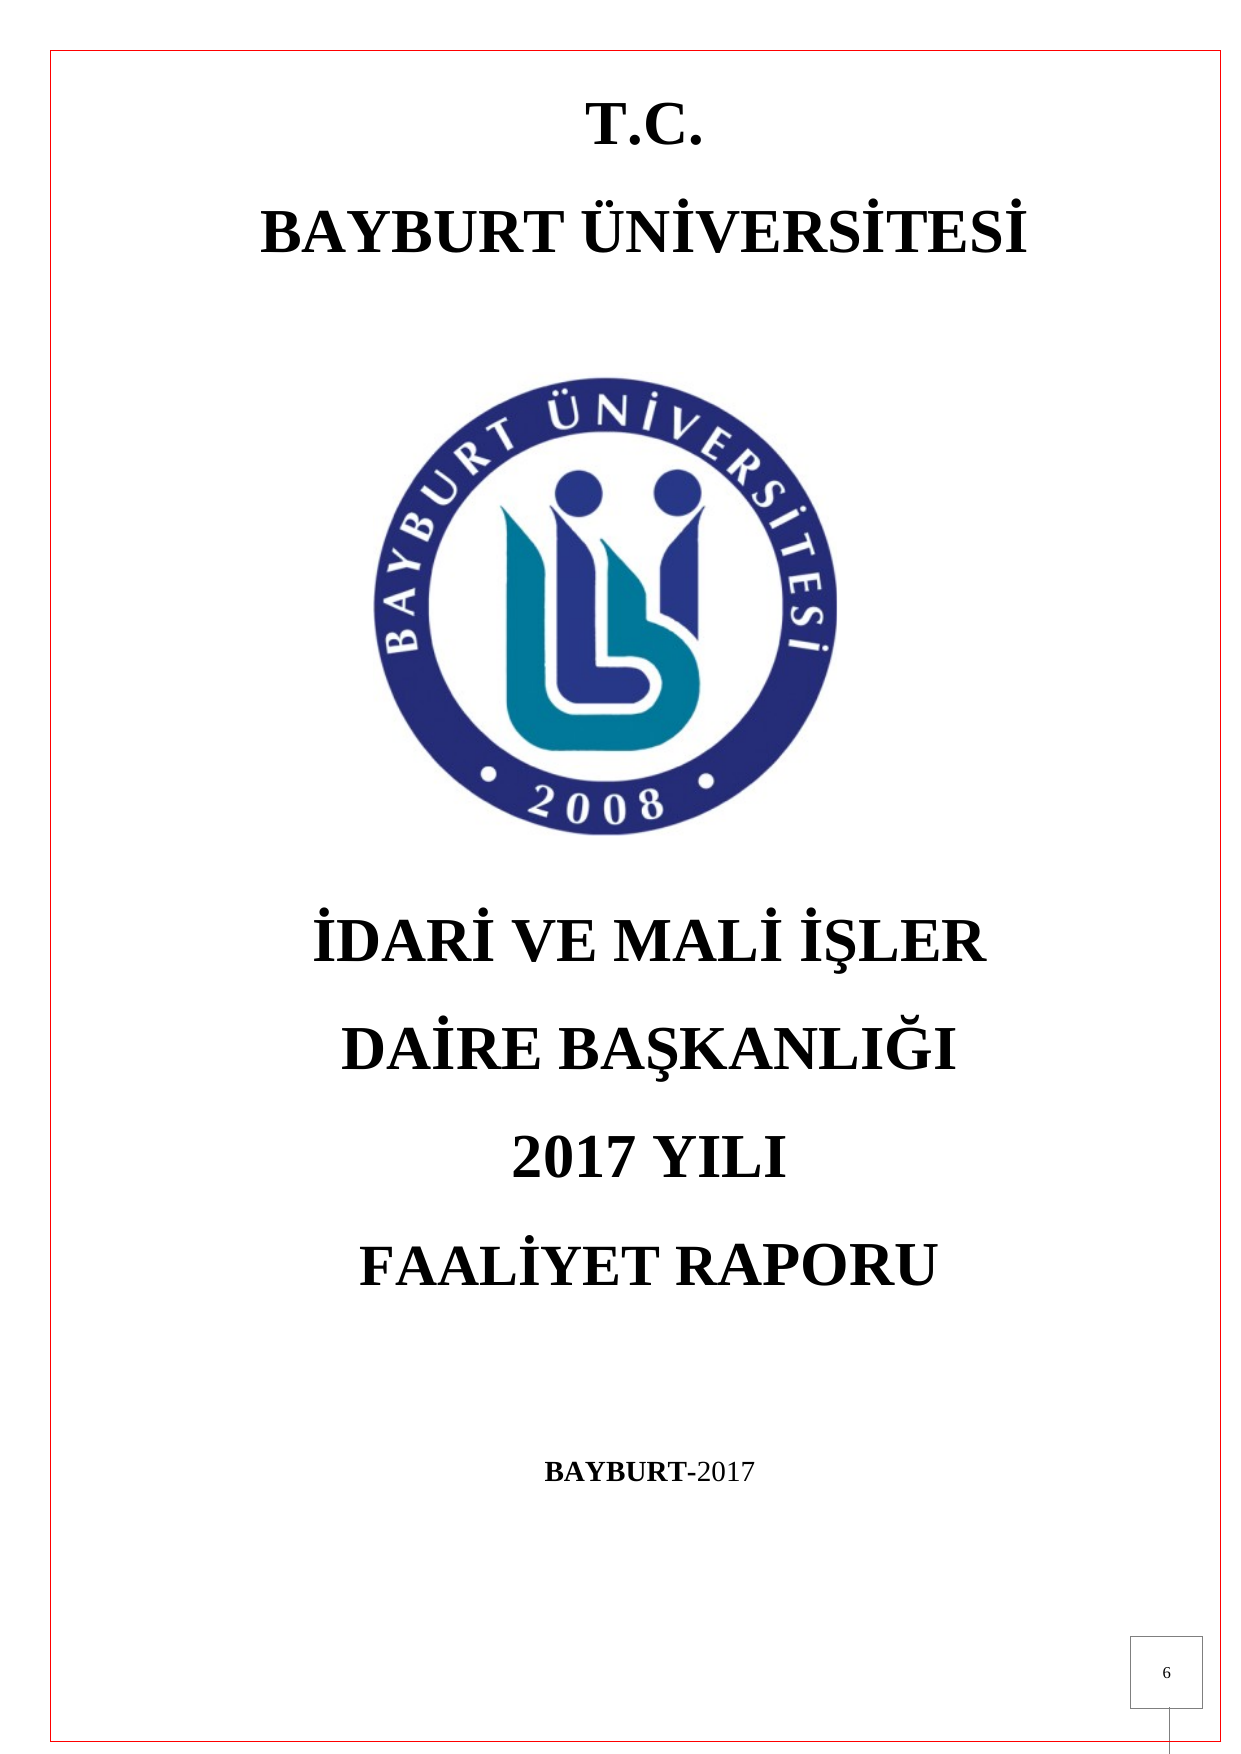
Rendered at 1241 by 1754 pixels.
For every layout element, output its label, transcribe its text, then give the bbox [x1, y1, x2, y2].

text 2017 YILI [203, 1119, 1096, 1191]
subtitle T.C. [193, 86, 1096, 158]
text İDARİ VE MALİ İŞLER DAİRE BAŞKANLIĞI [203, 903, 1096, 1083]
text BAYBURT ÜNİVERSİTESİ [193, 194, 1096, 266]
text FAALİYET RAPORU [203, 1227, 1096, 1299]
picture [372, 372, 838, 836]
text BAYBURT-2017 [203, 1454, 1096, 1488]
